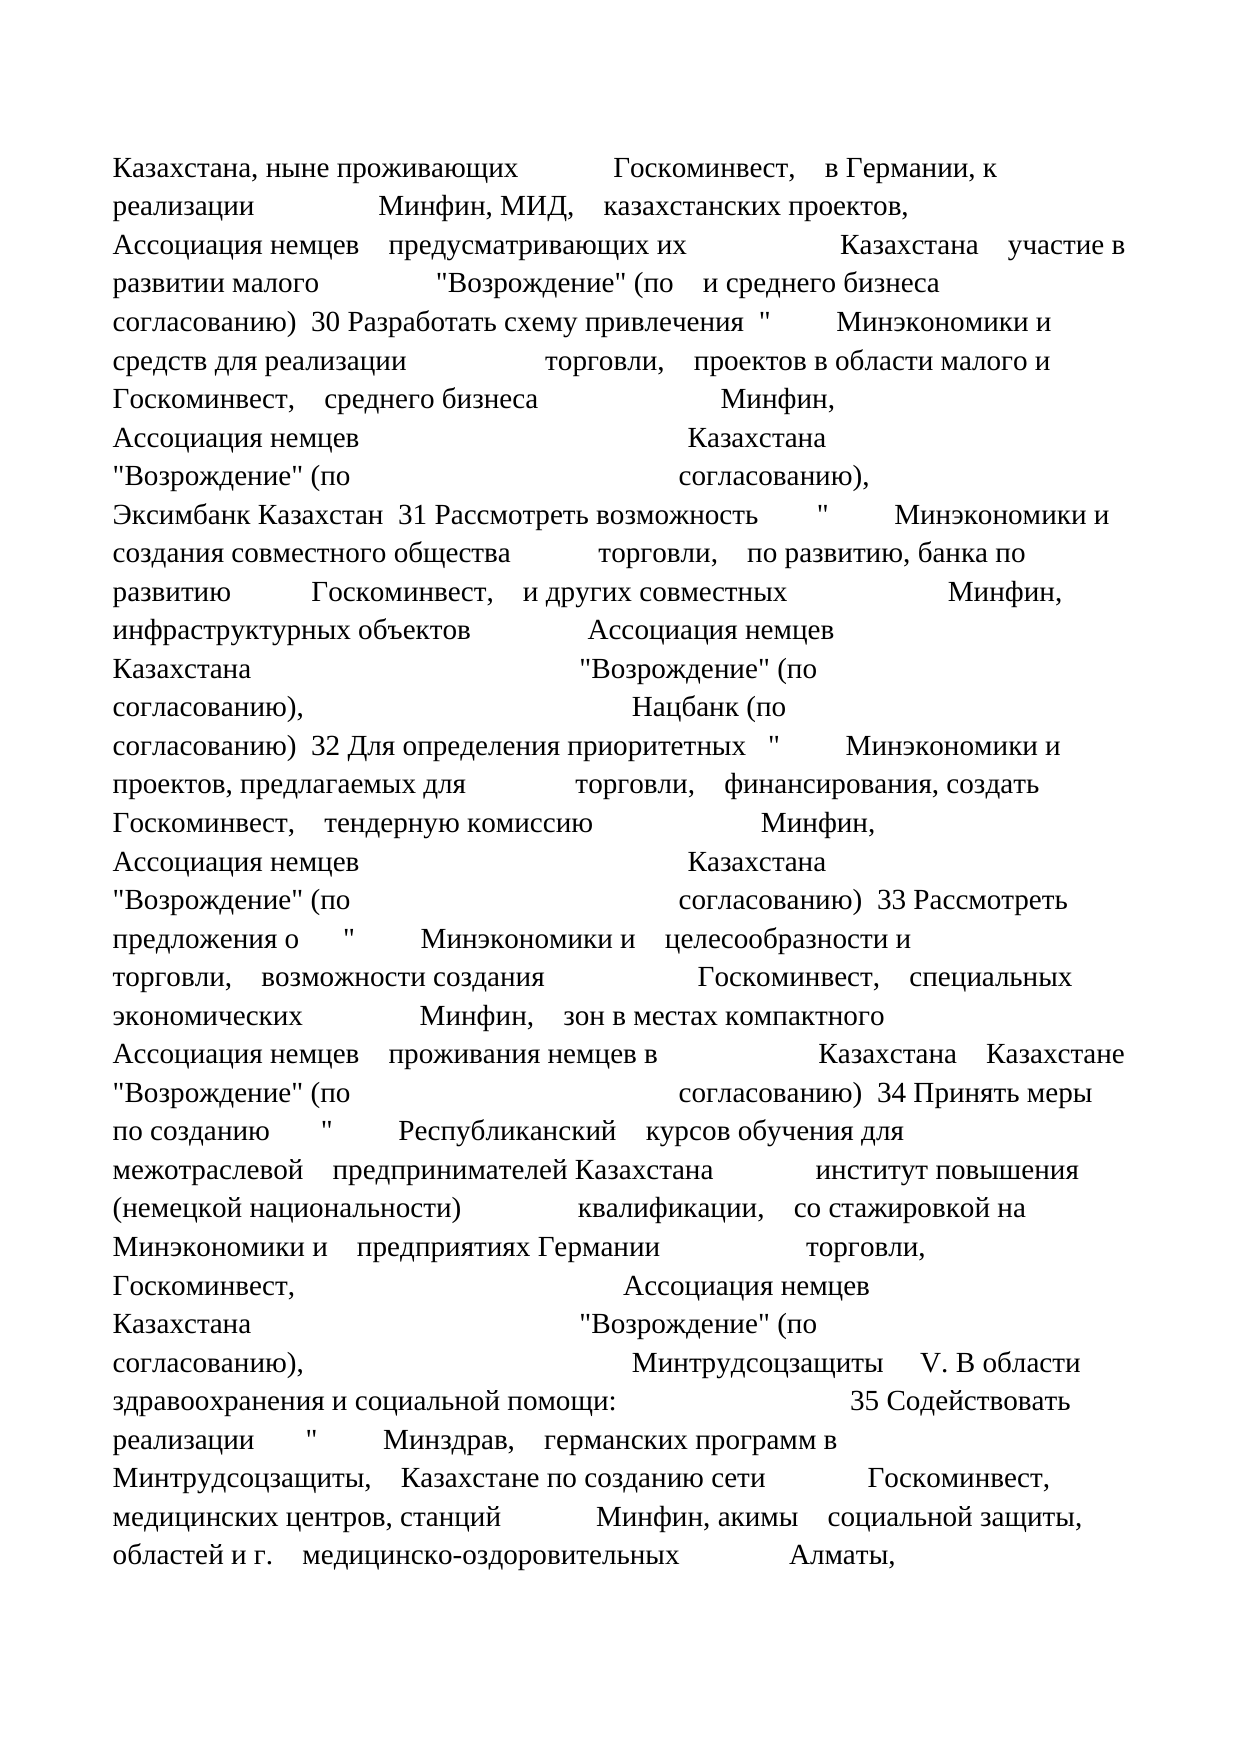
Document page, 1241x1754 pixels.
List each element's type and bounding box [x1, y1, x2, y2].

text [112, 150, 1128, 1571]
